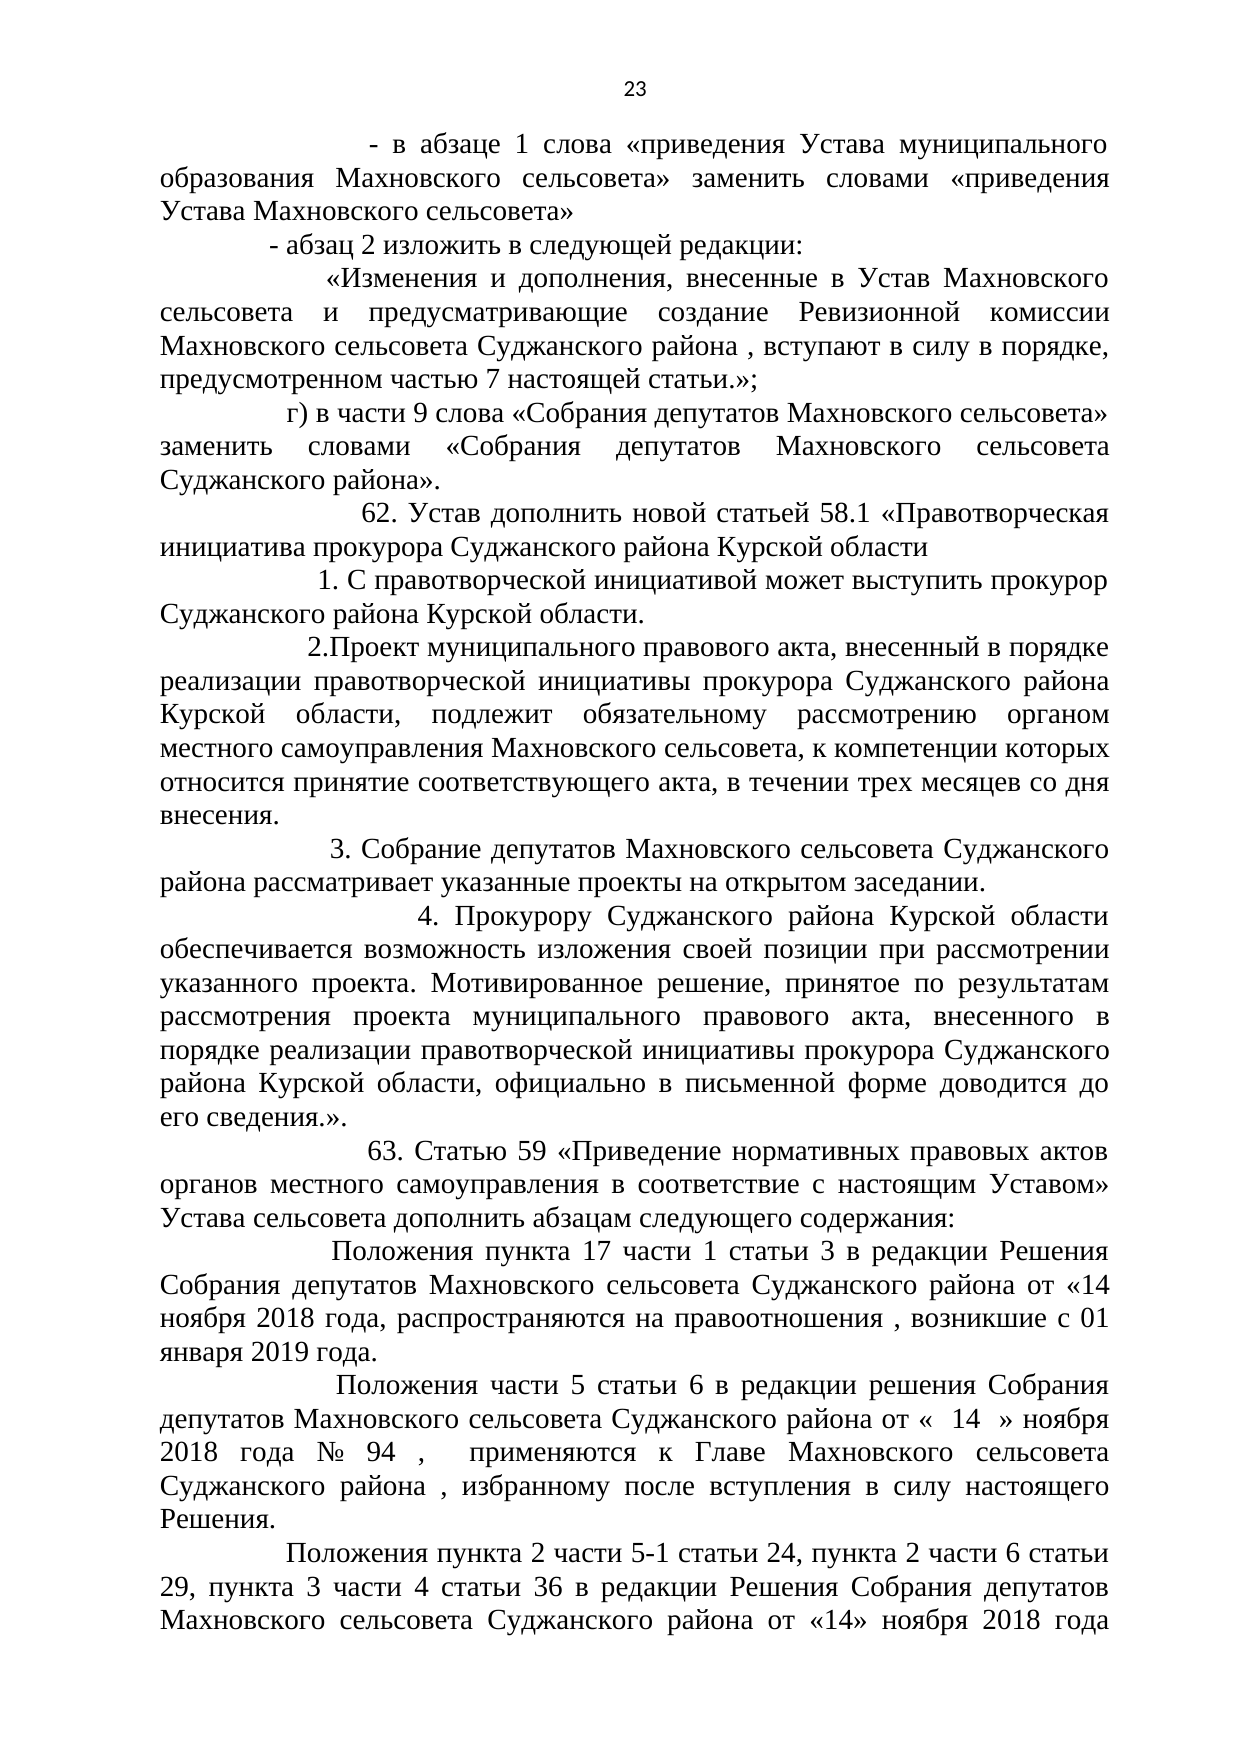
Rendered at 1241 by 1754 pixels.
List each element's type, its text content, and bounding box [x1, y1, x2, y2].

text - в абзаце 1 слова «приведения Устава муниципального образования Махновского сельсовета» заменить словами «приведения Устава Махновского сельсовета» [159, 126, 1110, 227]
text - абзац 2 изложить в следующей редакции: [159, 227, 1110, 261]
text «Изменения и дополнения, внесенные в Устав Махновского сельсовета и предусматривающие создание Ревизионной комиссии Махновского сельсовета Суджанского района , вступают в силу в порядке, предусмотренном частью 7 настоящей статьи.»; [159, 261, 1110, 395]
text Положения пункта 17 части 1 статьи 3 в редакции Решения Собрания депутатов Махновского сельсовета Суджанского района от «14 ноября 2018 года, распространяются на правоотношения , возникшие с 01 января 2019 года. [159, 1233, 1110, 1367]
text г) в части 9 слова «Собрания депутатов Махновского сельсовета» заменить словами «Собрания депутатов Махновского сельсовета Суджанского района». [159, 395, 1110, 495]
text 4. Прокурору Суджанского района Курской области обеспечивается возможность изложения своей позиции при рассмотрении указанного проекта. Мотивированное решение, принятое по результатам рассмотрения проекта муниципального правового акта, внесенного в порядке реализации правотворческой инициативы прокурора Суджанского района Курской области, официально в письменной форме доводится до его сведения.». [159, 898, 1110, 1133]
text Положения части 5 статьи 6 в редакции решения Собрания депутатов Махновского сельсовета Суджанского района от « 14 » ноября 2018 года № 94 , применяются к Главе Махновского сельсовета Суджанского района , избранному после вступления в силу настоящего Решения. [159, 1367, 1110, 1535]
text 1. С правотворческой инициативой может выступить прокурор Суджанского района Курской области. [159, 562, 1110, 629]
text 2.Проект муниципального правового акта, внесенный в порядке реализации правотворческой инициативы прокурора Суджанского района Курской области, подлежит обязательному рассмотрению органом местного самоуправления Махновского сельсовета, к компетенции которых относится принятие соответствующего акта, в течении трех месяцев со дня внесения. [159, 629, 1110, 831]
text 62. Устав дополнить новой статьей 58.1 «Правотворческая инициатива прокурора Суджанского района Курской области [159, 495, 1110, 562]
text 3. Собрание депутатов Махновского сельсовета Суджанского района рассматривает указанные проекты на открытом заседании. [159, 831, 1110, 898]
text 63. Статью 59 «Приведение нормативных правовых актов органов местного самоуправления в соответствие с настоящим Уставом» Устава сельсовета дополнить абзацам следующего содержания: [159, 1133, 1110, 1233]
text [159, 1535, 1110, 1636]
